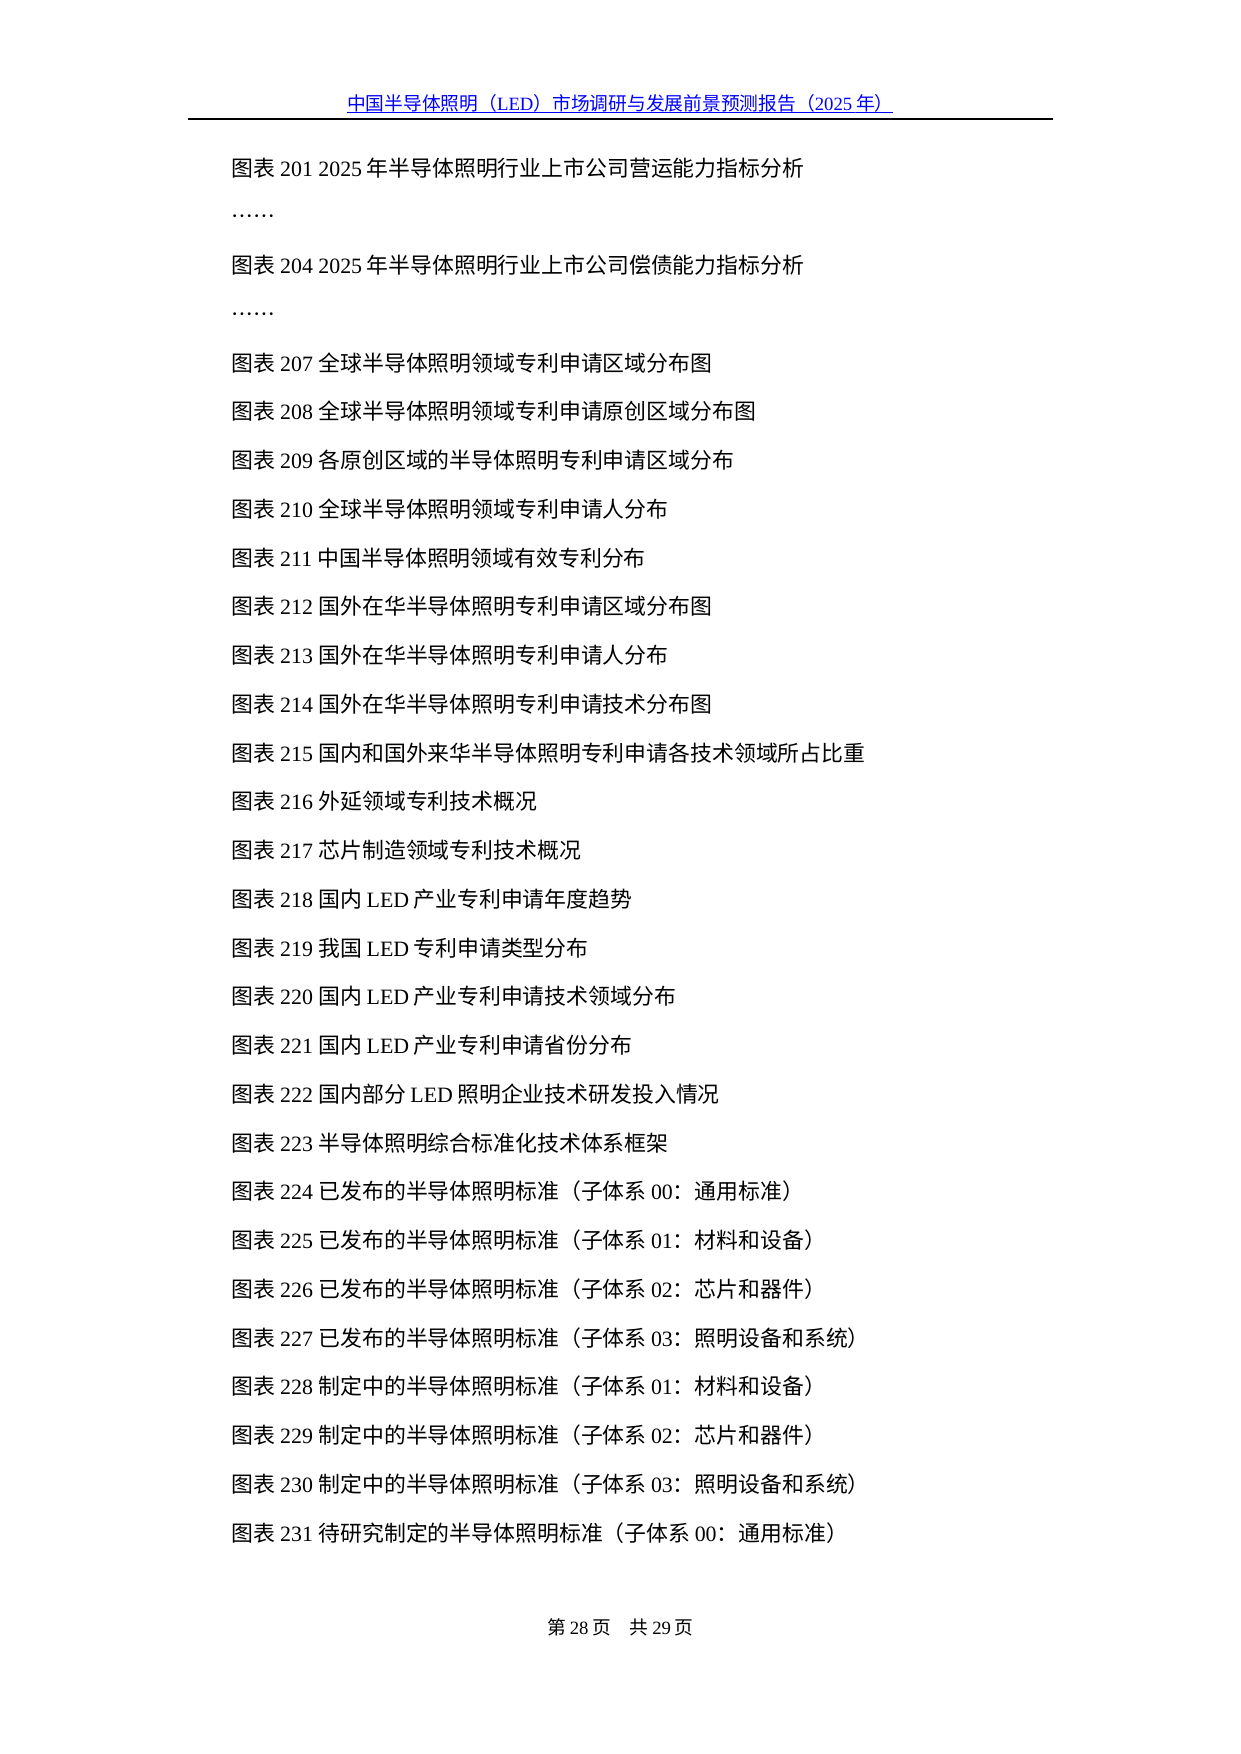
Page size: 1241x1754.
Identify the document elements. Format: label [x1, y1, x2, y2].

text [187, 150, 1053, 1548]
